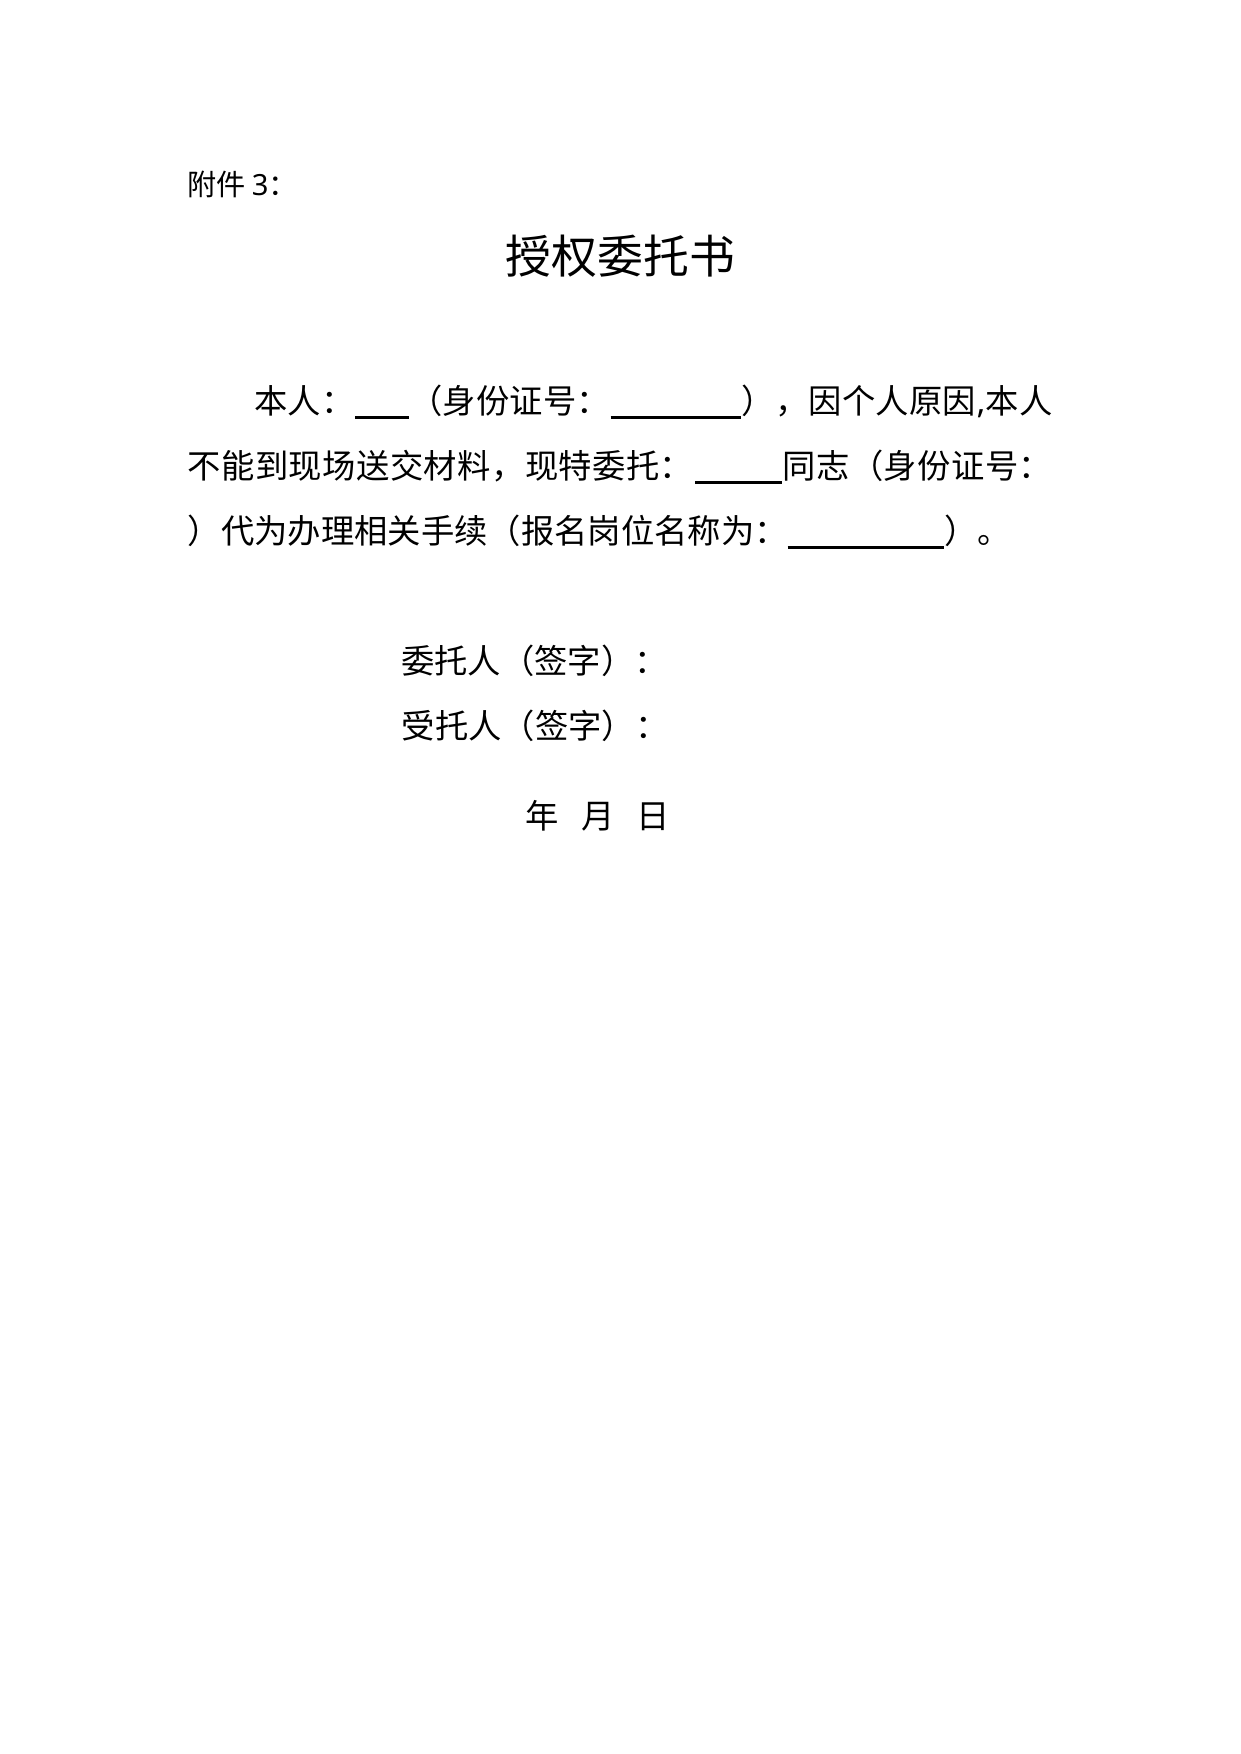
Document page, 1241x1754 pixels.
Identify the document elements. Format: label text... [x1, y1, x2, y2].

text 年 月 日 [187, 789, 1053, 838]
text 附件3： [187, 162, 1053, 204]
text 受托人（签字）： [187, 692, 1053, 757]
text 授权委托书 [187, 204, 1053, 302]
text 本人： （身份证号： ），因个人原因,本人不能到现场送交材料，现特委托： 同志（身份证号： ）代为办理相关手续（报名岗位名称为： ）。 [187, 367, 1053, 562]
text 委托人（签字）： [187, 627, 1053, 692]
